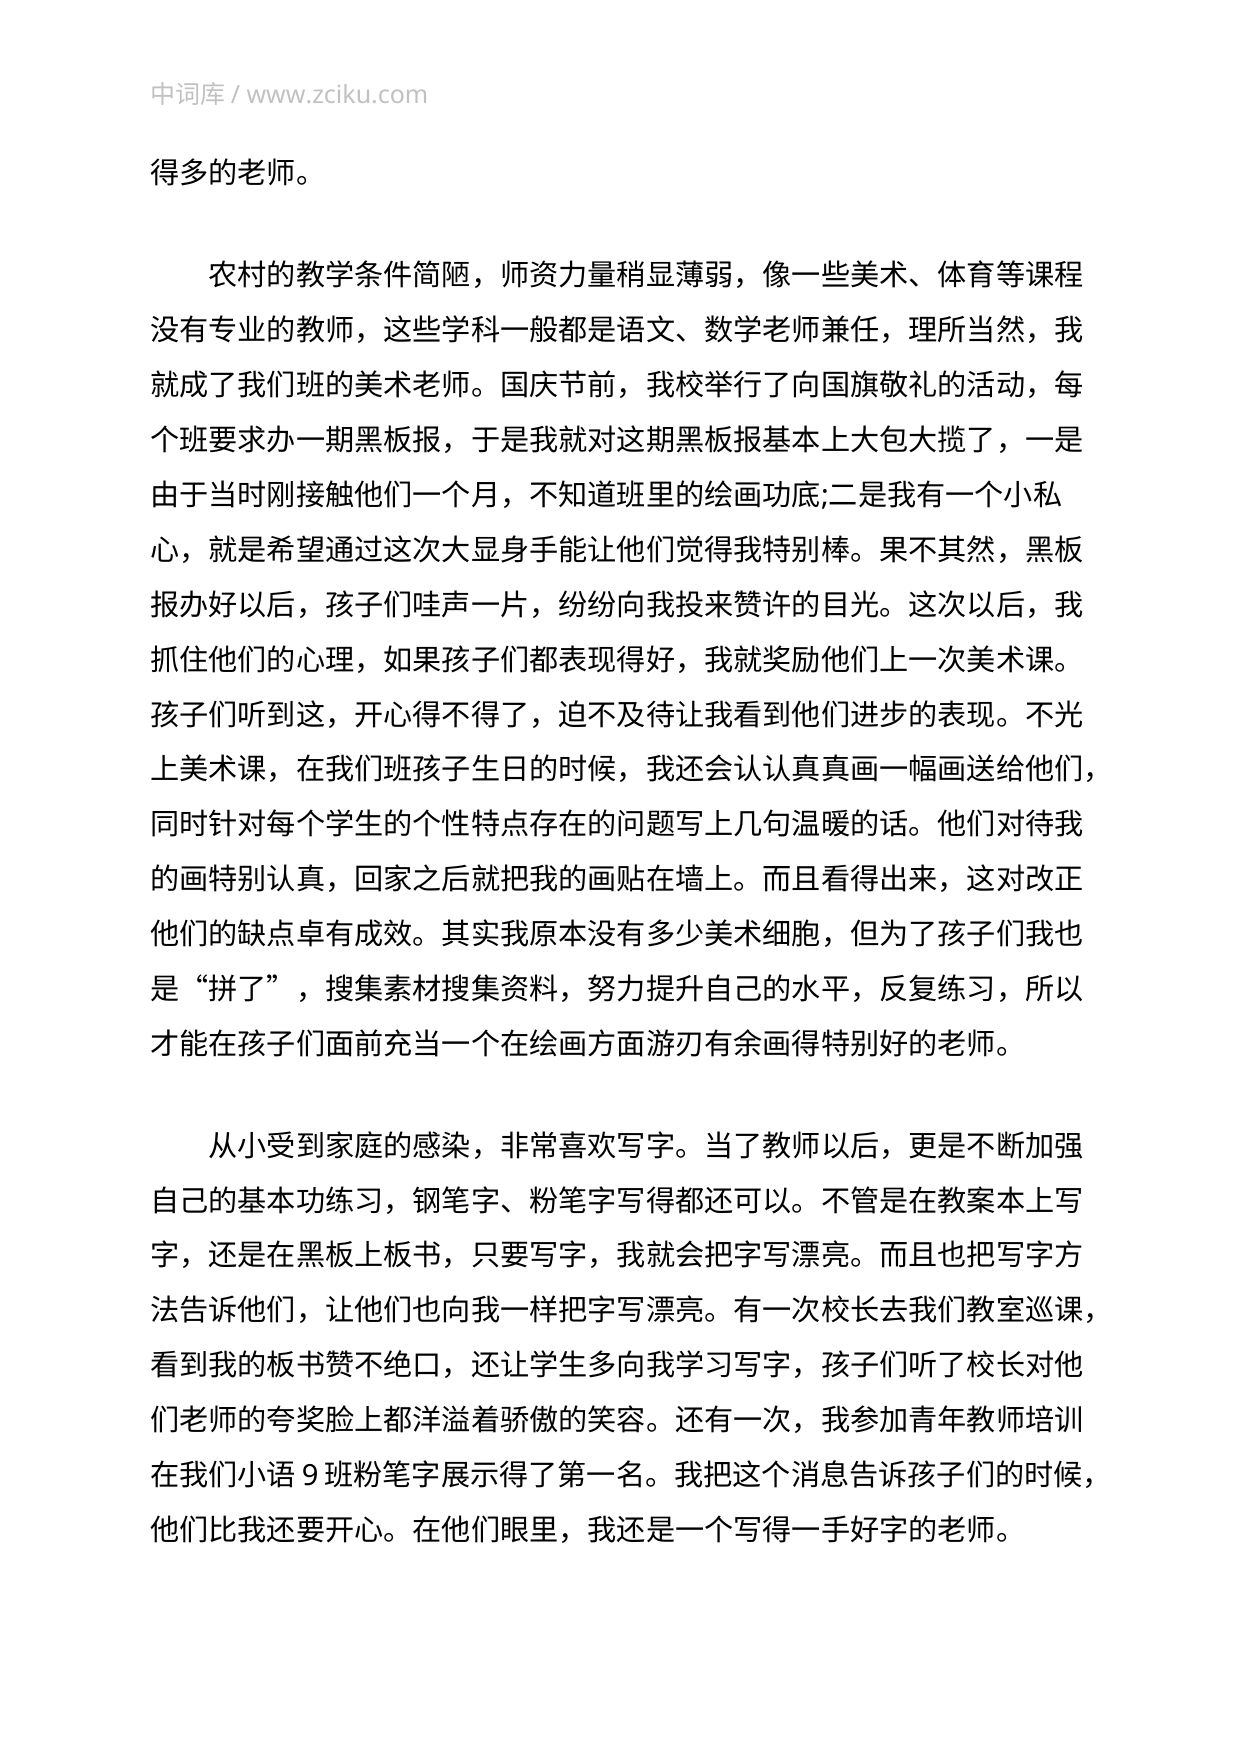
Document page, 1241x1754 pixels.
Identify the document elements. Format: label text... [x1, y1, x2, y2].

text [150, 150, 1090, 192]
text 农村的教学条件简陋，师资力量稍显薄弱，像一些美术、体育等课程没有专业的教师，这些学科一般都是语文、数学老师兼任，理所当然，我就成了我们班的美术老师。国庆节前，我校举行了向国旗敬礼的活动，每个班要求办一期黑板报，于是我就对这期黑板报基本上大包大揽了，一是由于当时刚接触他们一个月，不知道班里的绘画功底;二是我有一个小私心，就是希望通过这次大显身手能让他们觉得我特别棒。果不其然，黑板报办好以后，孩子们哇声一片，纷纷向我投来赞许的目光。这次以后，我抓住他们的心理，如果孩子们都表现得好，我就奖励他们上一次美术课。孩子们听到这，开心得不得了，迫不及待让我看到他们进步的表现。不光上美术课，在我们班孩子生日的时候，我还会认认真真画一幅画送给他们，同时针对每个学生的个性特点存在的问题写上几句温暖的话。他们对待我的画特别认真，回家之后就把我的画贴在墙上。而且看得出来，这对改正他们的缺点卓有成效。其实我原本没有多少美术细胞，但为了孩子们我也是“拼了”，搜集素材搜集资料，努力提升自己的水平，反复练习，所以才能在孩子们面前充当一个在绘画方面游刃有余画得特别好的老师。 [150, 252, 1090, 1063]
text 从小受到家庭的感染，非常喜欢写字。当了教师以后，更是不断加强自己的基本功练习，钢笔字、粉笔字写得都还可以。不管是在教案本上写字，还是在黑板上板书，只要写字，我就会把字写漂亮。而且也把写字方法告诉他们，让他们也向我一样把字写漂亮。有一次校长去我们教室巡课，看到我的板书赞不绝口，还让学生多向我学习写字，孩子们听了校长对他们老师的夸奖脸上都洋溢着骄傲的笑容。还有一次，我参加青年教师培训在我们小语9班粉笔字展示得了第一名。我把这个消息告诉孩子们的时候，他们比我还要开心。在他们眼里，我还是一个写得一手好字的老师。 [150, 1122, 1090, 1549]
